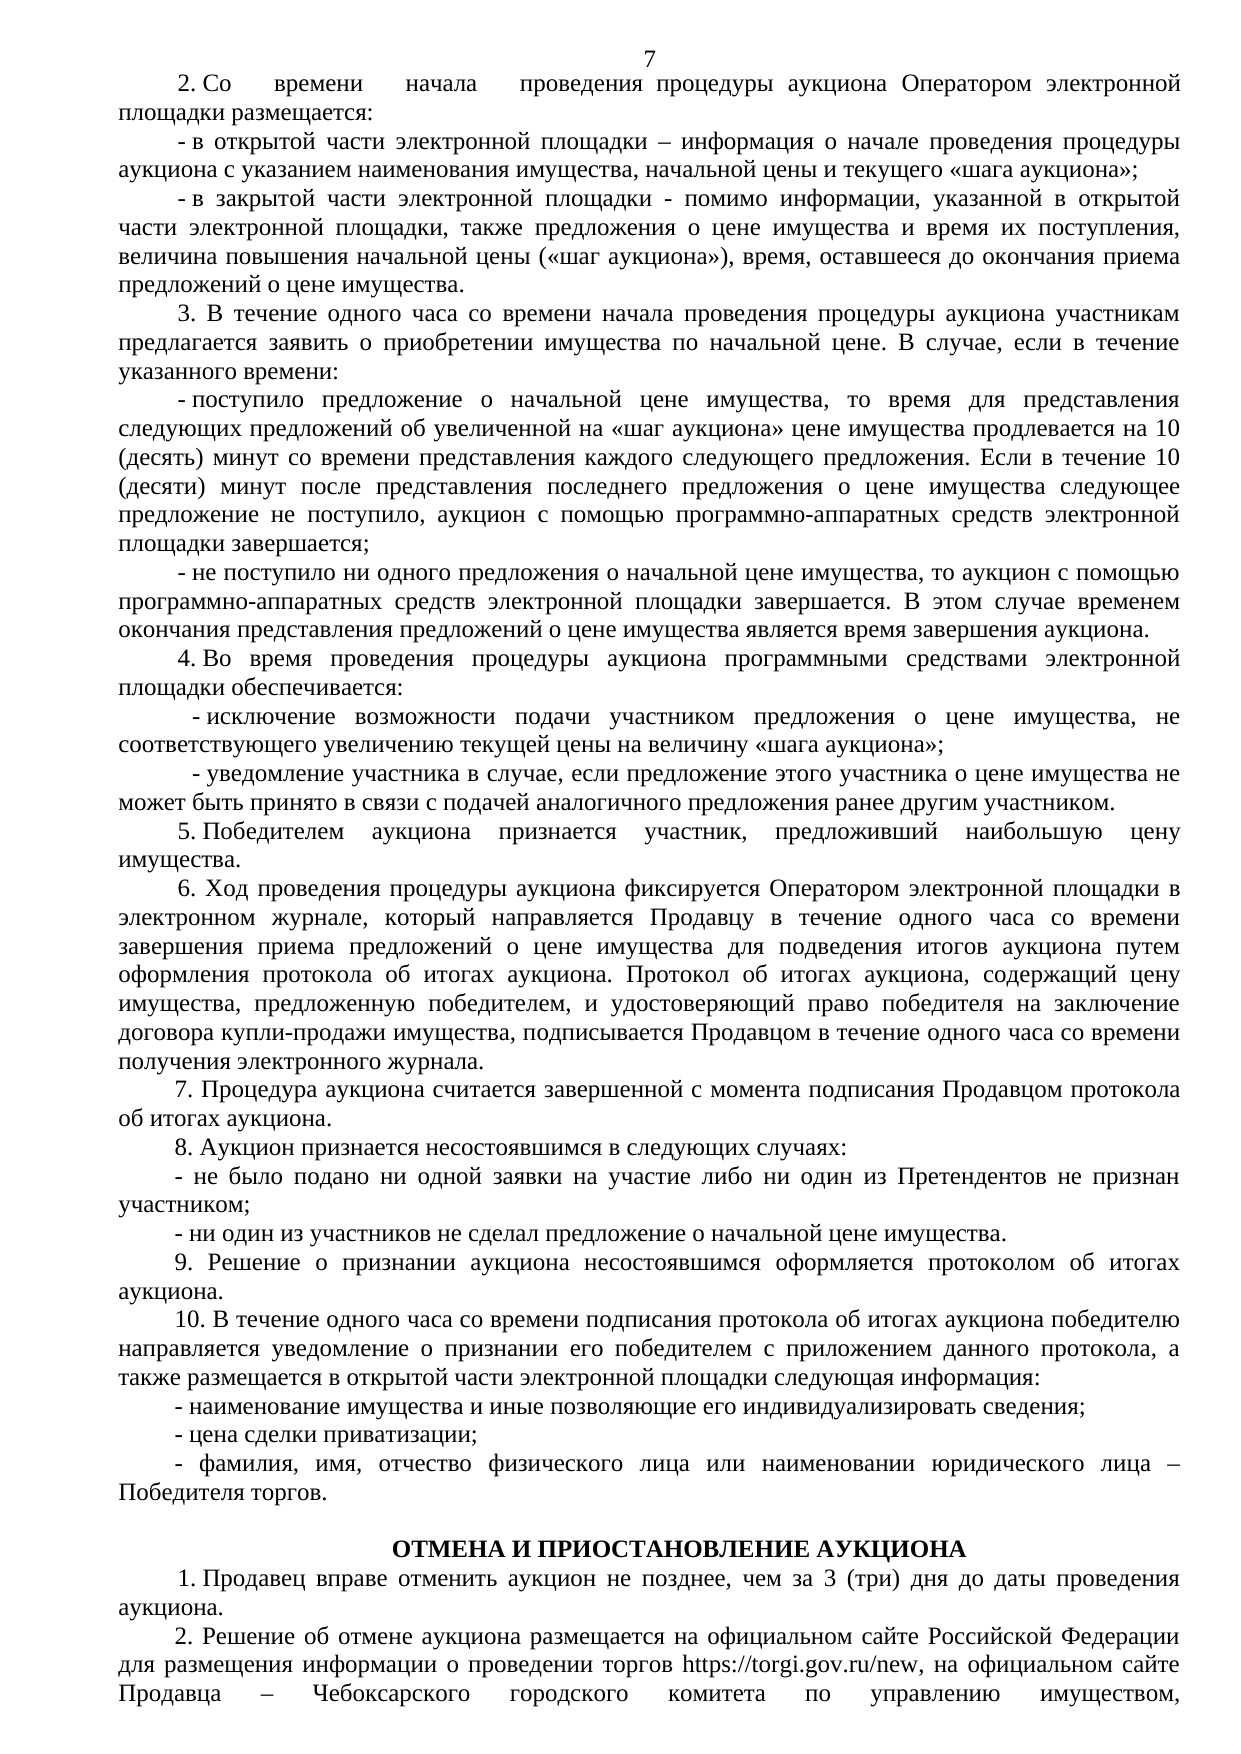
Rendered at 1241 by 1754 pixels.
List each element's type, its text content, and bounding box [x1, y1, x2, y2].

text Отмена и приостановление аукциона [118, 1534, 1181, 1563]
text - исключение возможности подачи участником предложения о цене имущества, не соответствующего увеличению текущей цены на величину «шага аукциона»; [118, 701, 1181, 758]
text - поступило предложение о начальной цене имущества, то время для представления следующих предложений об увеличенной на «шаг аукциона» цене имущества продлевается на 10 (десять) минут со времени представления каждого следующего предложения. Если в течение 10 (десяти) минут после представления последнего предложения о цене имущества следующее предложение не поступило, аукцион с помощью программно-аппаратных средств электронной площадки завершается; [118, 384, 1181, 557]
text 10. В течение одного часа со времени подписания протокола об итогах аукциона победителю направляется уведомление о признании его победителем с приложением данного протокола, а также размещается в открытой части электронной площадки следующая информация: [118, 1304, 1181, 1391]
text 2. Со времени начала проведения процедуры аукциона Оператором электронной площадки размещается: [118, 68, 1181, 126]
text 5. Победителем аукциона признается участник, предложивший наибольшую цену имущества. [118, 816, 1181, 873]
text - в открытой части электронной площадки – информация о начале проведения процедуры аукциона с указанием наименования имущества, начальной цены и текущего «шага аукциона»; [118, 126, 1181, 183]
text - наименование имущества и иные позволяющие его индивидуализировать сведения; [118, 1391, 1181, 1419]
text 9. Решение о признании аукциона несостоявшимся оформляется протоколом об итогах аукциона. [118, 1247, 1181, 1304]
text - уведомление участника в случае, если предложение этого участника о цене имущества не может быть принято в связи с подачей аналогичного предложения ранее другим участником. [118, 758, 1181, 816]
text 6. Ход проведения процедуры аукциона фиксируется Оператором электронной площадки в электронном журнале, который направляется Продавцу в течение одного часа со времени завершения приема предложений о цене имущества для подведения итогов аукциона путем оформления протокола об итогах аукциона. Протокол об итогах аукциона, содержащий цену имущества, предложенную победителем, и удостоверяющий право победителя на заключение договора купли-продажи имущества, подписывается Продавцом в течение одного часа со времени получения электронного журнала. [118, 873, 1181, 1074]
text - фамилия, имя, отчество физического лица или наименовании юридического лица – Победителя торгов. [118, 1448, 1181, 1506]
text - не поступило ни одного предложения о начальной цене имущества, то аукцион с помощью программно-аппаратных средств электронной площадки завершается. В этом случае временем окончания представления предложений о цене имущества является время завершения аукциона. [118, 557, 1181, 643]
text 4. Во время проведения процедуры аукциона программными средствами электронной площадки обеспечивается: [118, 643, 1181, 701]
text 1. Продавец вправе отменить аукцион не позднее, чем за 3 (три) дня до даты проведения аукциона. [118, 1563, 1181, 1621]
text - ни один из участников не сделал предложение о начальной цене имущества. [118, 1218, 1181, 1247]
text - в закрытой части электронной площадки - помимо информации, указанной в открытой части электронной площадки, также предложения о цене имущества и время их поступления, величина повышения начальной цены («шаг аукциона»), время, оставшееся до окончания приема предложений о цене имущества. [118, 183, 1181, 298]
text 7. Процедура аукциона считается завершенной с момента подписания Продавцом протокола об итогах аукциона. [118, 1074, 1181, 1132]
text - цена сделки приватизации; [118, 1419, 1181, 1448]
text - не было подано ни одной заявки на участие либо ни один из Претендентов не признан участником; [118, 1161, 1181, 1218]
text 8. Аукцион признается несостоявшимся в следующих случаях: [118, 1132, 1181, 1161]
text 3. В течение одного часа со времени начала проведения процедуры аукциона участникам предлагается заявить о приобретении имущества по начальной цене. В случае, если в течение указанного времени: [118, 298, 1181, 384]
